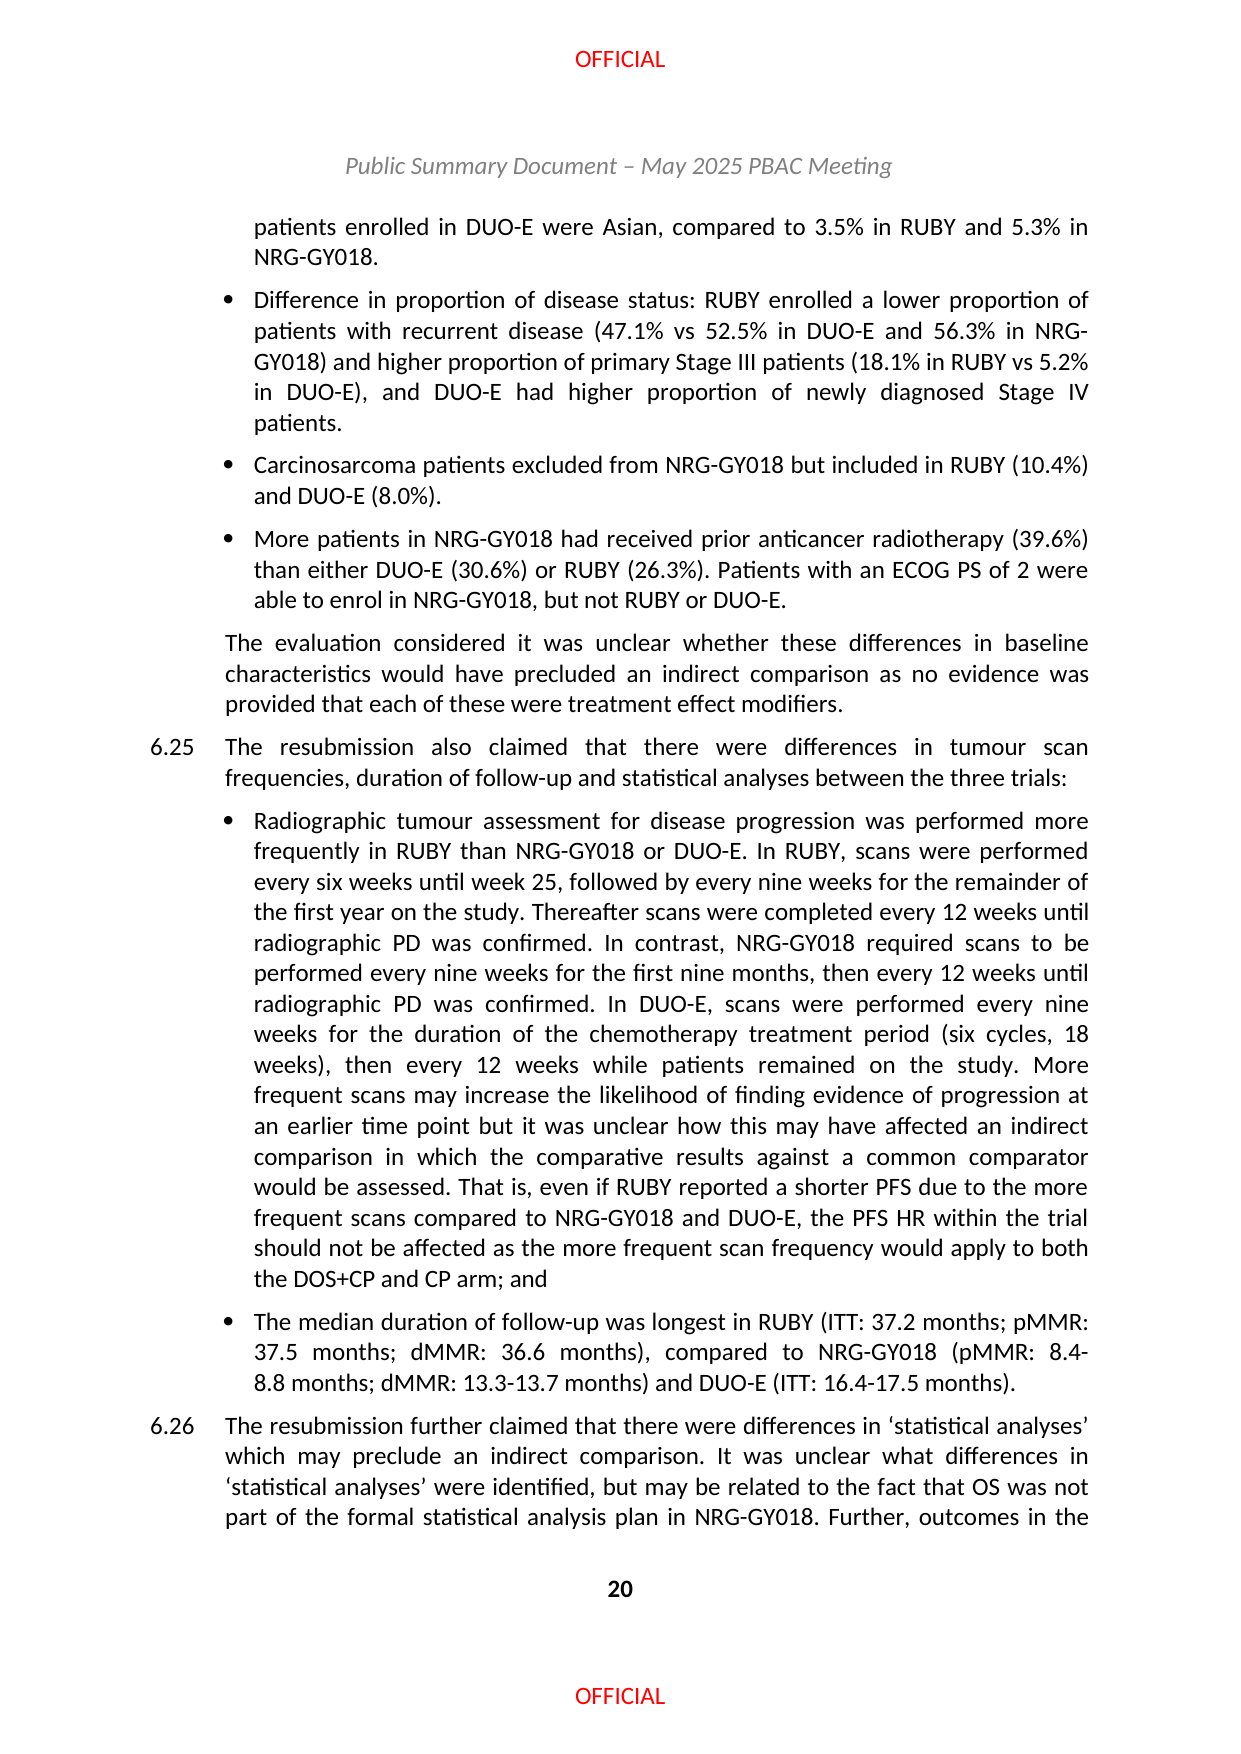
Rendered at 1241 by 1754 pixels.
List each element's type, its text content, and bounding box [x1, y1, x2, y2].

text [150, 1410, 1090, 1532]
list Radiographic tumour assessment for disease progression was performed more frequently in RUBY than NRG-GY018 or DUO-E. In RUBY, scans were performed every six weeks until week 25, followed by every nine weeks for the remainder of the first year on the study. Thereafter scans were completed every 12 weeks until radiographic PD was confirmed. In contrast, NRG-GY018 required scans to be performed every nine weeks for the first nine months, then every 12 weeks until radiographic PD was confirmed. In DUO-E, scans were performed every nine weeks for the duration of the chemotherapy treatment period (six cycles, 18 weeks), then every 12 weeks while patients remained on the study. More frequent scans may increase the likelihood of finding evidence of progression at an earlier time point but it was unclear how this may have affected an indirect comparison in which the comparative results against a common comparator would be assessed. That is, even if RUBY reported a shorter PFS due to the more frequent scans compared to NRG-GY018 and DUO-E, the PFS HR within the trial should not be affected as the more frequent scan frequency would apply to both the DOS+CP and CP arm; and [224, 805, 1090, 1293]
list Carcinosarcoma patients excluded from NRG-GY018 but included in RUBY (10.4%) and DUO-E (8.0%). [224, 450, 1090, 511]
list More patients in NRG-GY018 had received prior anticancer radiotherapy (39.6%) than either DUO-E (30.6%) or RUBY (26.3%). Patients with an ECOG PS of 2 were able to enrol in NRG-GY018, but not RUBY or DUO-E. [224, 523, 1090, 615]
text The resubmission also claimed that there were differences in tumour scan frequencies, duration of follow-up and statistical analyses between the three trials: [150, 731, 1090, 792]
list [224, 211, 1090, 272]
list The evaluation considered it was unclear whether these differences in baseline characteristics would have precluded an indirect comparison as no evidence was provided that each of these were treatment effect modifiers. [225, 627, 1090, 719]
list Difference in proportion of disease status: RUBY enrolled a lower proportion of patients with recurrent disease (47.1% vs 52.5% in DUO-E and 56.3% in NRG-GY018) and higher proportion of primary Stage III patients (18.1% in RUBY vs 5.2% in DUO-E), and DUO-E had higher proportion of newly diagnosed Stage IV patients. [224, 284, 1090, 437]
list The median duration of follow-up was longest in RUBY (ITT: 37.2 months; pMMR: 37.5 months; dMMR: 36.6 months), compared to NRG-GY018 (pMMR: 8.4-8.8 months; dMMR: 13.3-13.7 months) and DUO-E (ITT: 16.4-17.5 months). [224, 1306, 1090, 1397]
